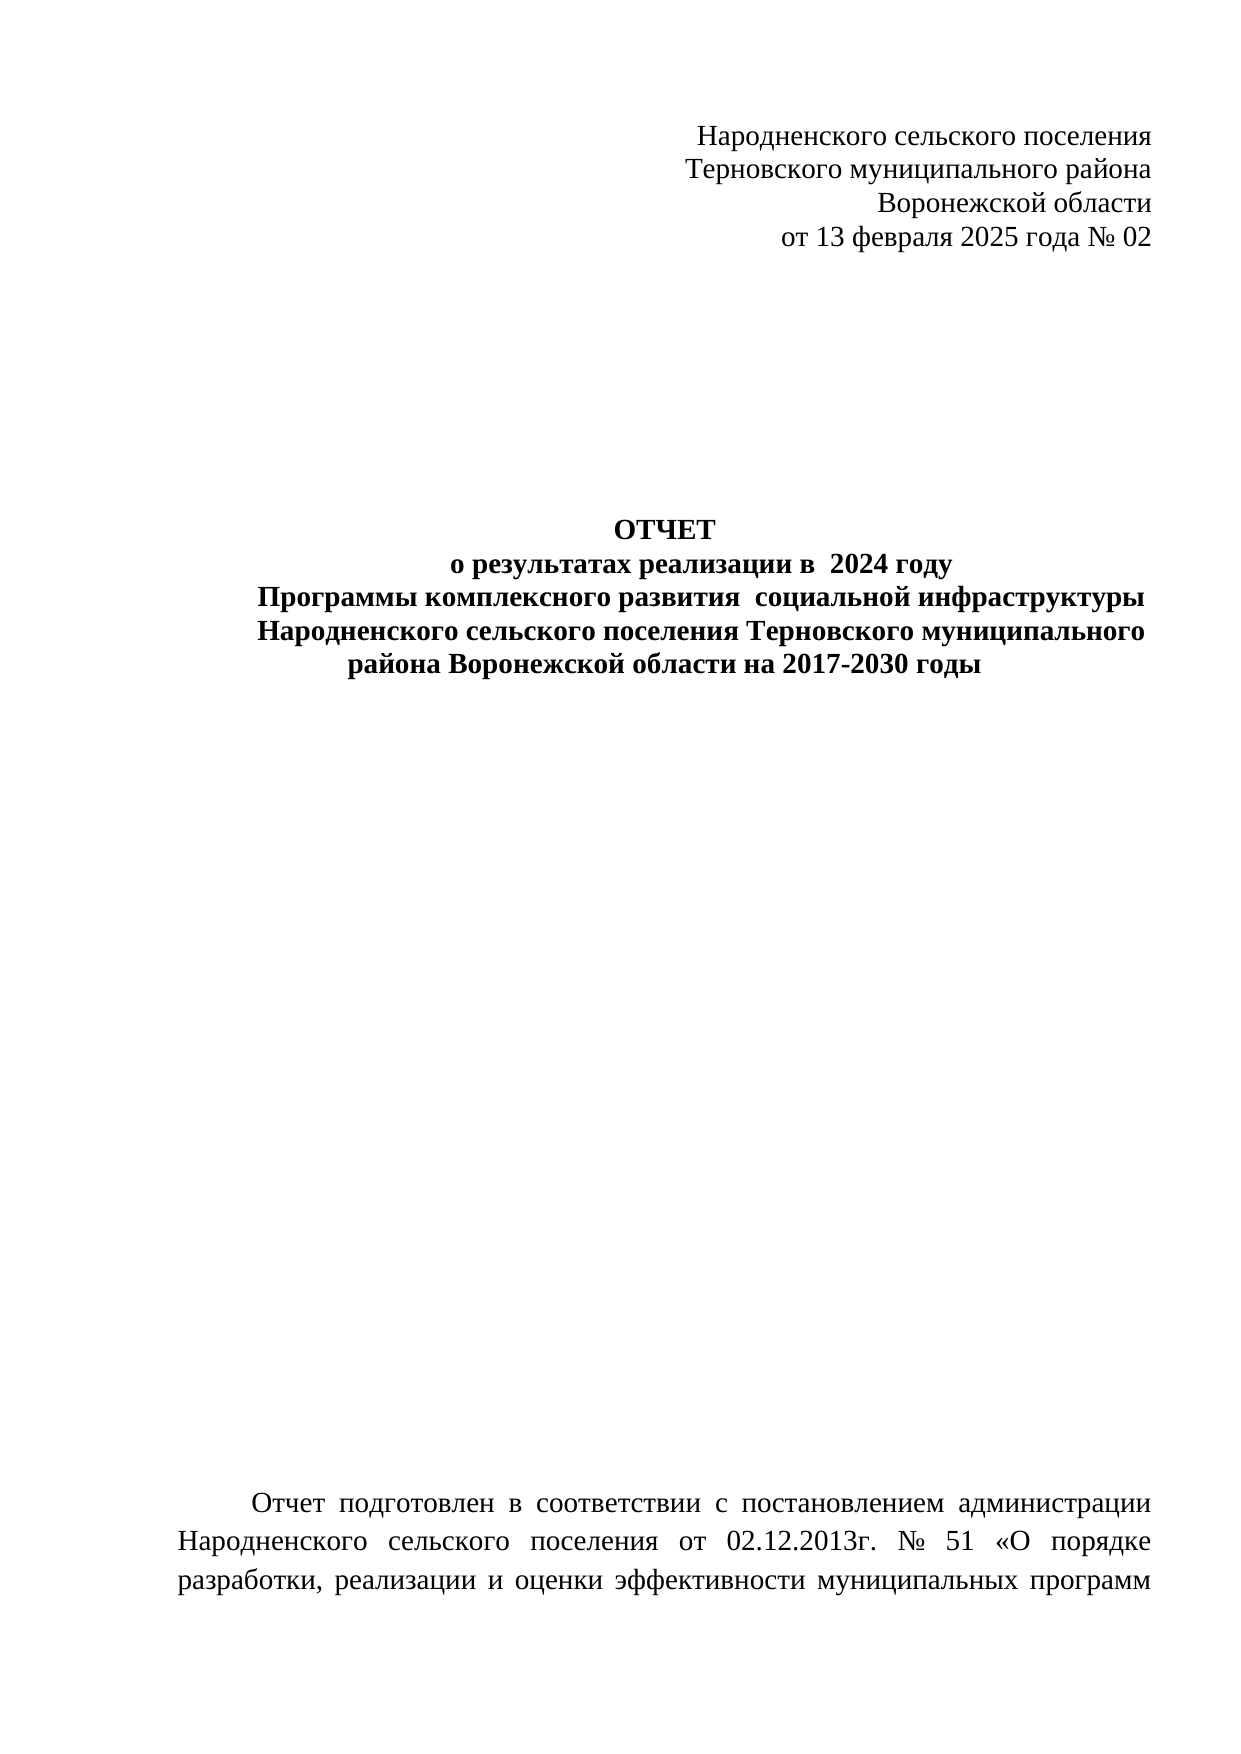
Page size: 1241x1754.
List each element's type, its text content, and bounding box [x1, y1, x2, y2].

text Терновского муниципального района [177, 152, 1152, 185]
text Воронежской области [177, 185, 1152, 219]
text о результатах реализации в 2024 году [177, 546, 1152, 579]
text Народненского сельского поселения Терновского муниципального района Воронежской области на 2017-2030 годы [177, 613, 1152, 680]
text Народненского сельского поселения [177, 118, 1152, 152]
text от 13 февраля 2025 года № 02 [177, 219, 1152, 252]
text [177, 1485, 1152, 1596]
text Программы комплексного развития социальной инфраструктуры [177, 579, 1152, 613]
text ОТЧЕТ [177, 512, 1152, 546]
